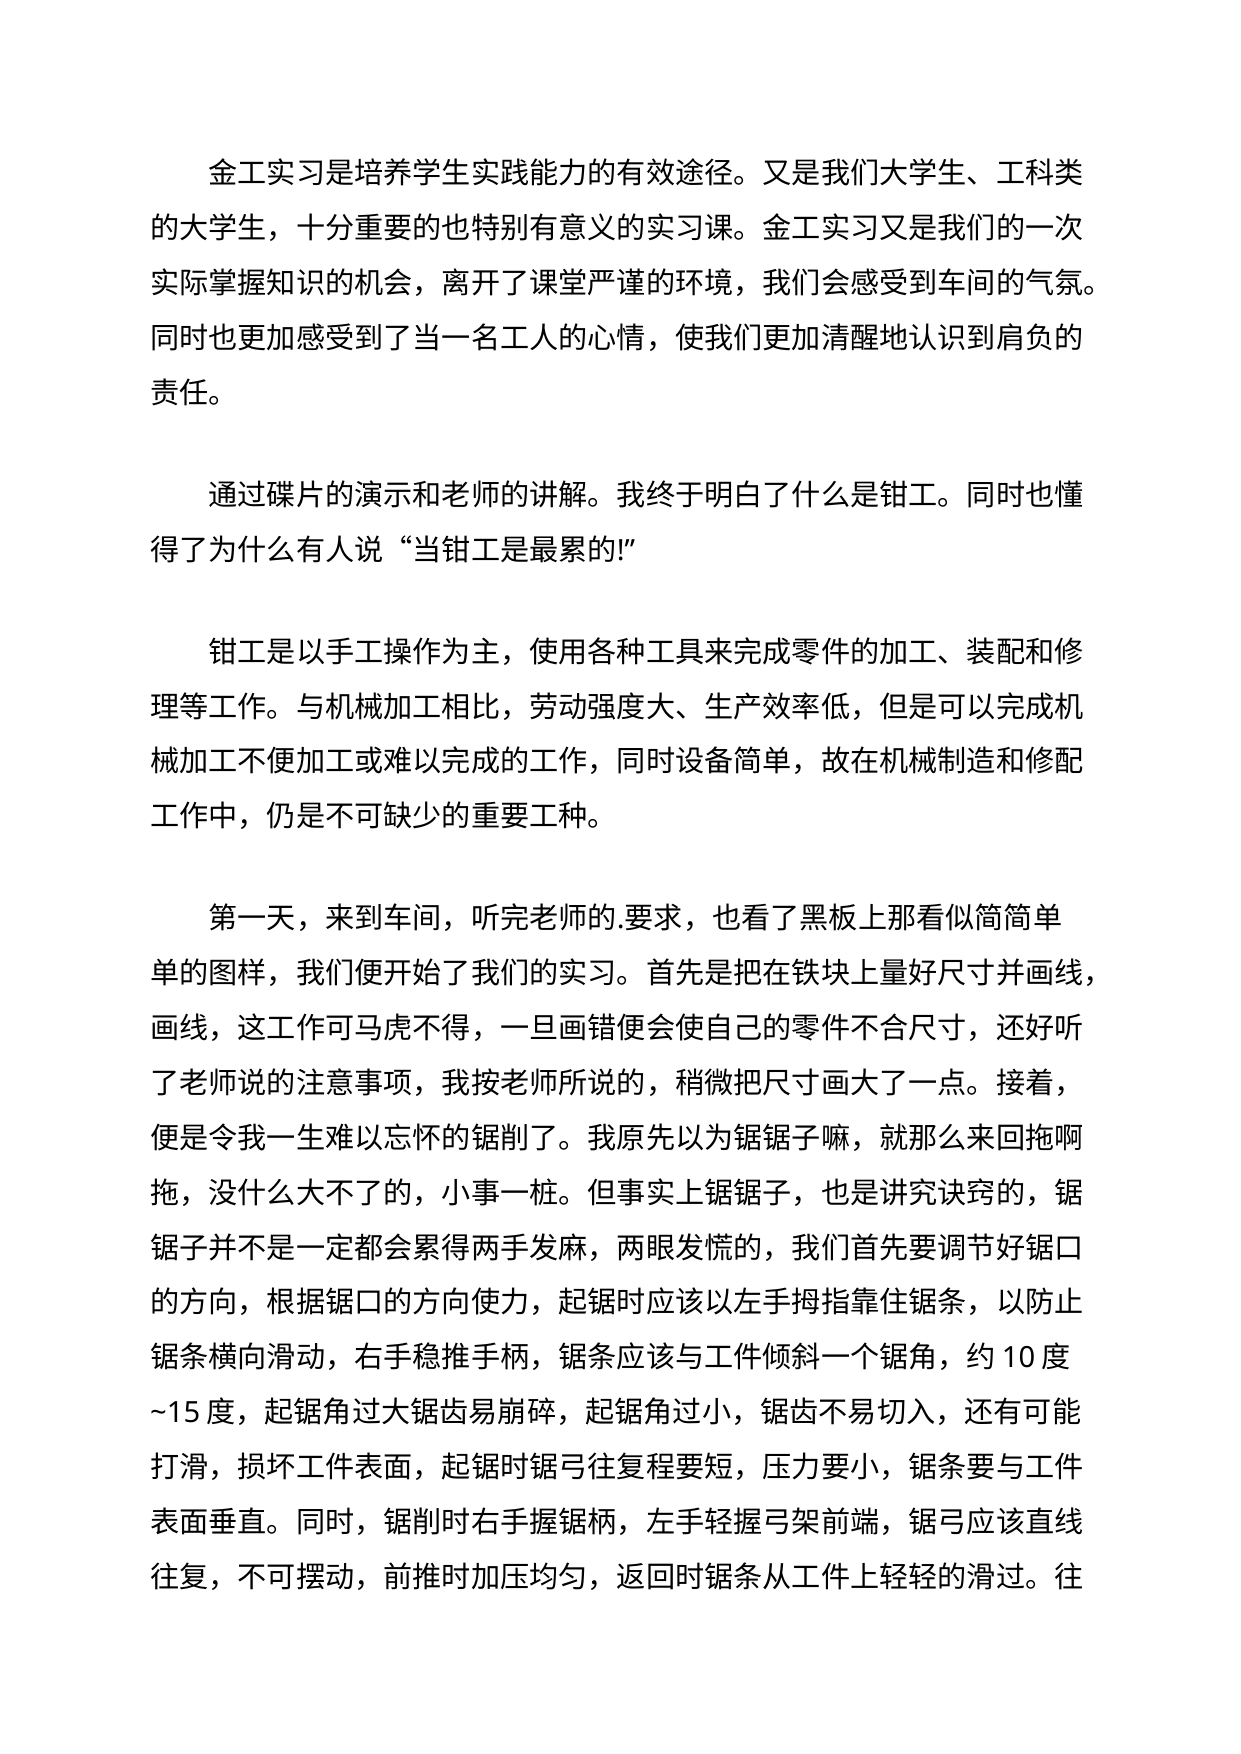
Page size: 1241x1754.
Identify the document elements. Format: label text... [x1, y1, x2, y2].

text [150, 895, 1090, 1596]
text 钳工是以手工操作为主，使用各种工具来完成零件的加工、装配和修理等工作。与机械加工相比，劳动强度大、生产效率低，但是可以完成机械加工不便加工或难以完成的工作，同时设备简单，故在机械制造和修配工作中，仍是不可缺少的重要工种。 [150, 628, 1090, 835]
text 金工实习是培养学生实践能力的有效途径。又是我们大学生、工科类的大学生，十分重要的也特别有意义的实习课。金工实习又是我们的一次实际掌握知识的机会，离开了课堂严谨的环境，我们会感受到车间的气氛。同时也更加感受到了当一名工人的心情，使我们更加清醒地认识到肩负的责任。 [150, 150, 1090, 412]
text 通过碟片的演示和老师的讲解。我终于明白了什么是钳工。同时也懂得了为什么有人说“当钳工是最累的!” [150, 471, 1090, 569]
